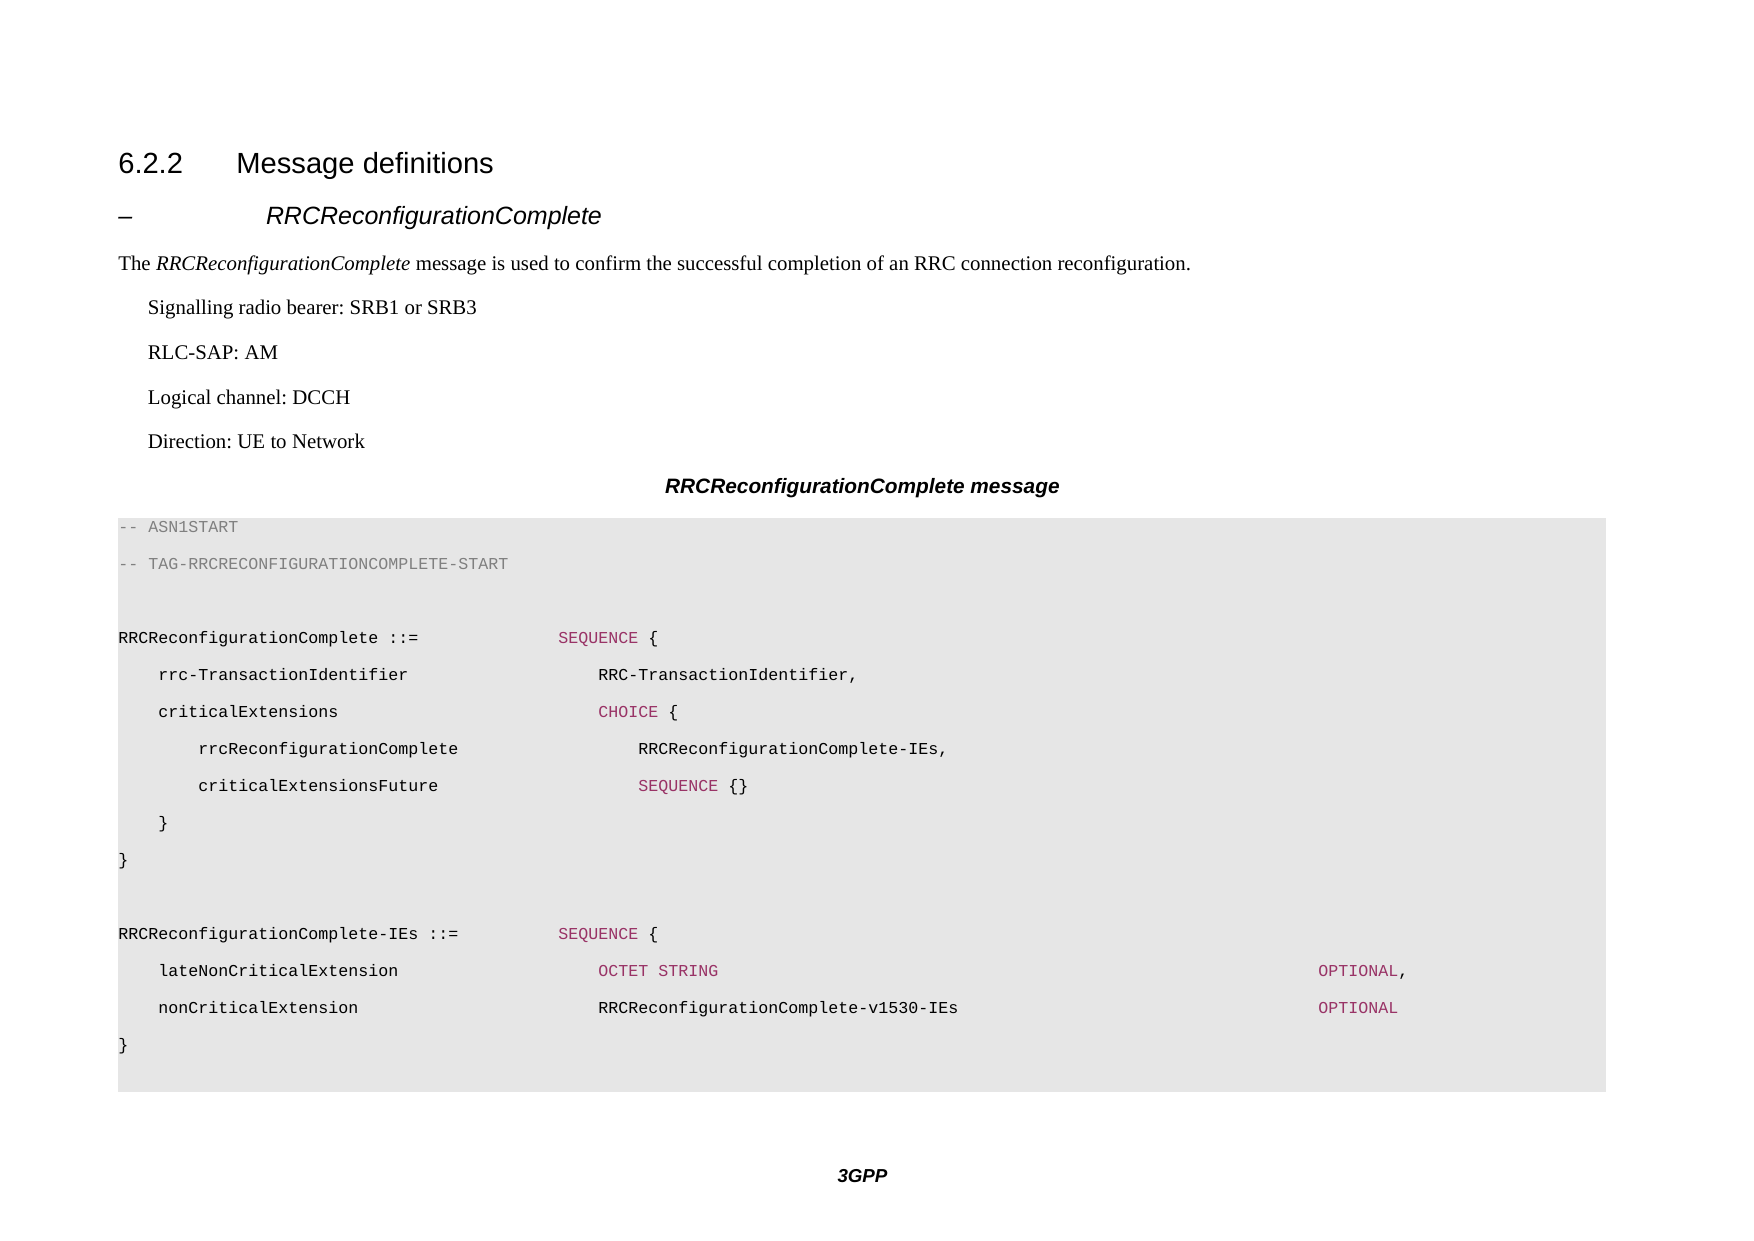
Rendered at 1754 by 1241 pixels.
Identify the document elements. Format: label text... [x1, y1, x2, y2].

text criticalExtensions CHOICE { [118, 703, 1606, 722]
text -- ASN1START [118, 518, 1606, 537]
text nonCriticalExtension RRCReconfigurationComplete-v1530-IEs OPTIONAL [118, 999, 1606, 1018]
text The RRCReconfigurationComplete message is used to confirm the successful completion of an RRC connection reconfiguration. [118, 251, 1606, 274]
text 6.2.2 Message definitions [118, 146, 1606, 179]
text rrc-TransactionIdentifier RRC-TransactionIdentifier, [118, 666, 1606, 685]
text criticalExtensionsFuture SEQUENCE {} [118, 777, 1606, 796]
text -- TAG-RRCRECONFIGURATIONCOMPLETE-START [118, 556, 1606, 574]
text rrcReconfigurationComplete RRCReconfigurationComplete-IEs, [118, 740, 1606, 759]
text lateNonCriticalExtension OCTET STRING OPTIONAL, [118, 962, 1606, 981]
text RRCReconfigurationComplete ::= SEQUENCE { [118, 629, 1606, 648]
text – RRCReconfigurationComplete [118, 201, 1606, 229]
text } [118, 851, 1606, 870]
text RRCReconfigurationComplete-IEs ::= SEQUENCE { [118, 925, 1606, 944]
text RLC-SAP: AM [148, 340, 1606, 364]
text RRCReconfigurationComplete message [118, 474, 1606, 498]
text Signalling radio bearer: SRB1 or SRB3 [148, 295, 1606, 319]
text Direction: UE to Network [148, 429, 1606, 453]
text Logical channel: DCCH [148, 384, 1606, 409]
text } [118, 814, 1606, 833]
text } [118, 1036, 1606, 1055]
